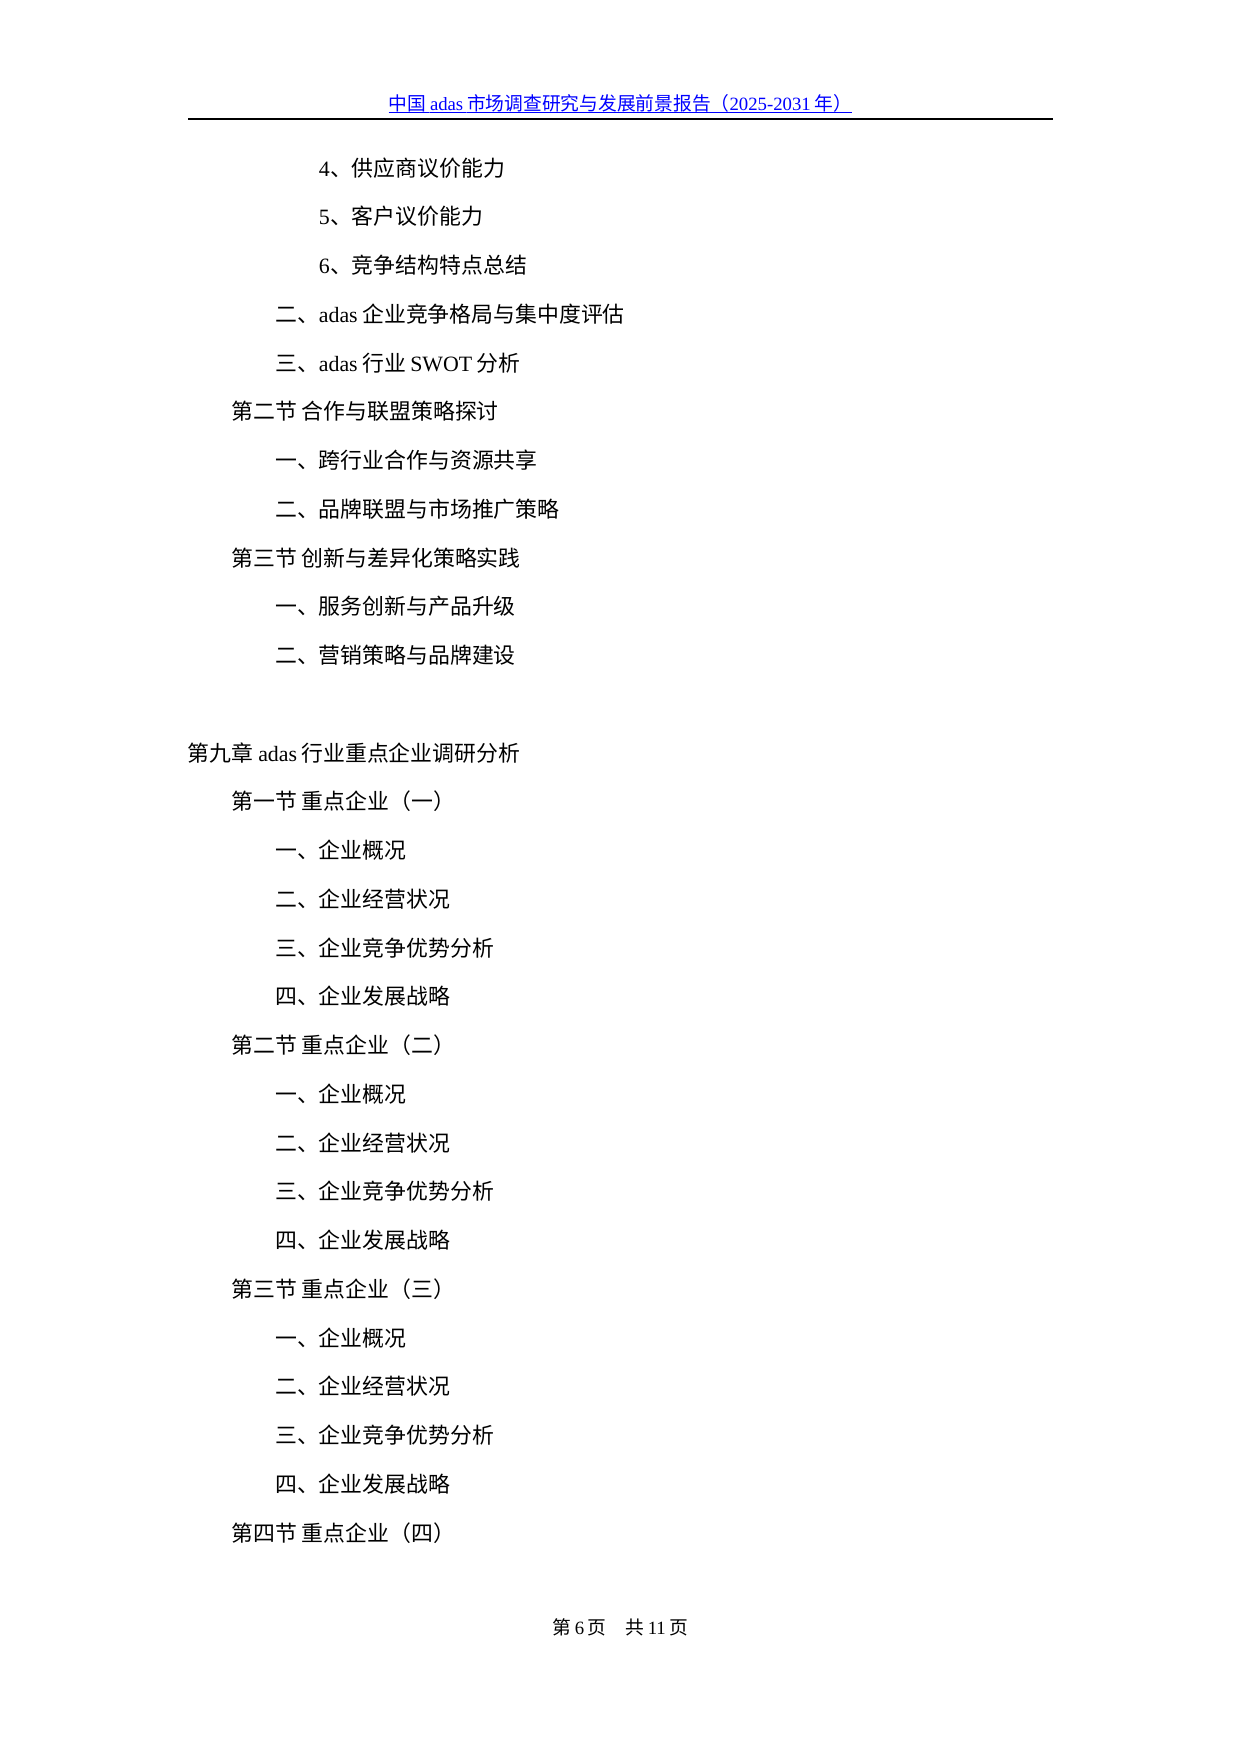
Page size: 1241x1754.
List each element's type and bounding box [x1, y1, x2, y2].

text [187, 150, 1053, 1548]
